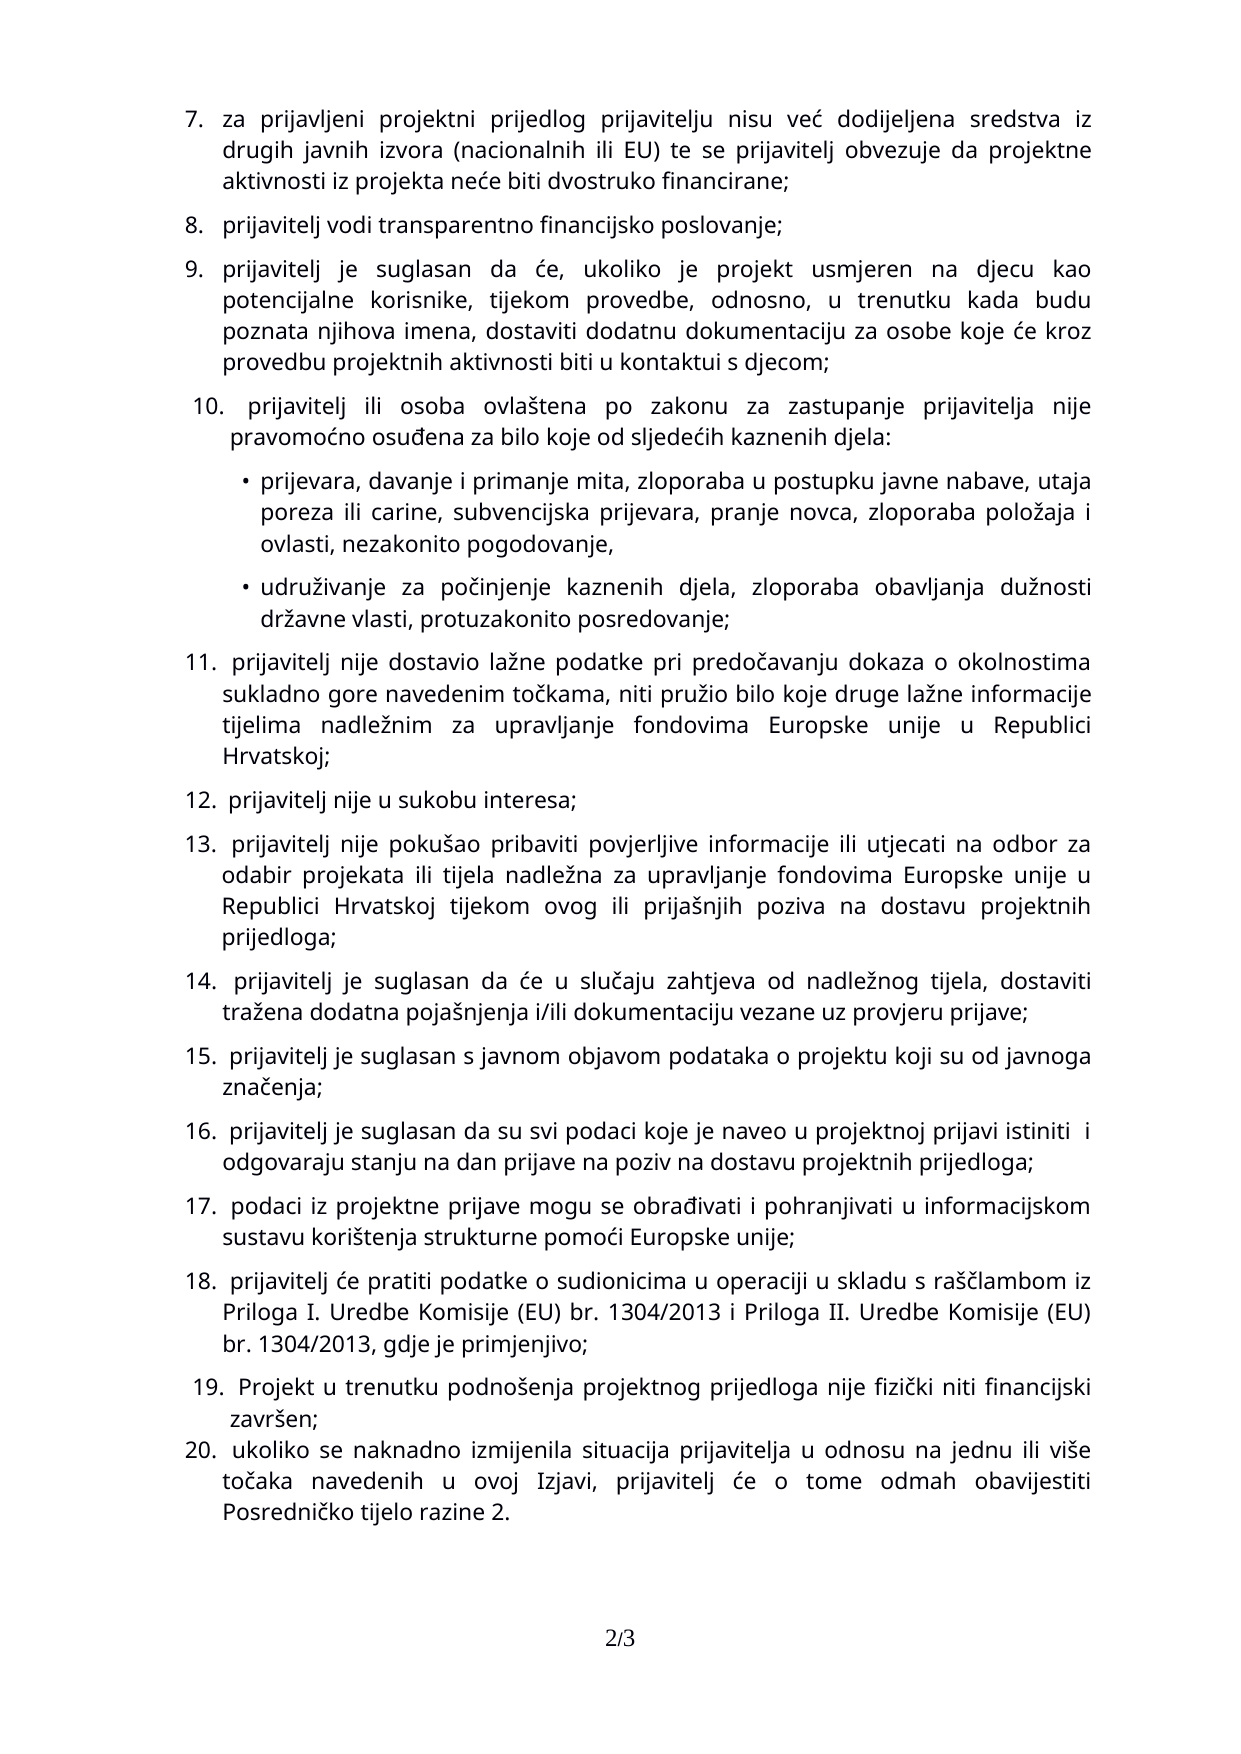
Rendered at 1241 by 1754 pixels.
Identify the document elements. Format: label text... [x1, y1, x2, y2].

list prijavitelj ili osoba ovlaštena po zakonu za zastupanje prijavitelja nije pravomoćno osuđena za bilo koje od sljedećih kaznenih djela: [192, 390, 1093, 452]
list prijavitelj je suglasan da će, ukoliko je projekt usmjeren na djecu kao potencijalne korisnike, tijekom provedbe, odnosno, u trenutku kada budu poznata njihova imena, dostaviti dodatnu dokumentaciju za osobe koje će kroz provedbu projektnih aktivnosti biti u kontaktui s djecom; [184, 252, 1093, 377]
list prijavitelj je suglasan da će u slučaju zahtjeva od nadležnog tijela, dostaviti tražena dodatna pojašnjenja i/ili dokumentaciju vezane uz provjeru prijave; [184, 965, 1093, 1027]
list prijavitelj je suglasan s javnom objavom podataka o projektu koji su od javnoga značenja; [184, 1040, 1093, 1102]
list prijavitelj je suglasan da su svi podaci koje je naveo u projektnoj prijavi istiniti i odgovaraju stanju na dan prijave na poziv na dostavu projektnih prijedloga; [184, 1115, 1093, 1177]
list ukoliko se naknadno izmijenila situacija prijavitelja u odnosu na jednu ili više točaka navedenih u ovoj Izjavi, prijavitelj će o tome odmah obavijestiti Posredničko tijelo razine 2. [184, 1434, 1093, 1527]
list • udruživanje za počinjenje kaznenih djela, zloporaba obavljanja dužnosti državne vlasti, protuzakonito posredovanje; [241, 571, 1093, 634]
list prijavitelj nije pokušao pribaviti povjerljive informacije ili utjecati na odbor za odabir projekata ili tijela nadležna za upravljanje fondovima Europske unije u Republici Hrvatskoj tijekom ovog ili prijašnjih poziva na dostavu projektnih prijedloga; [184, 827, 1093, 952]
list prijavitelj nije u sukobu interesa; [184, 784, 1093, 815]
list prijavitelj vodi transparentno financijsko poslovanje; [184, 209, 1093, 240]
list podaci iz projektne prijave mogu se obrađivati i pohranjivati u informacijskom sustavu korištenja strukturne pomoći Europske unije; [184, 1190, 1093, 1252]
list prijavitelj nije dostavio lažne podatke pri predočavanju dokaza o okolnostima sukladno gore navedenim točkama, niti pružio bilo koje druge lažne informacije tijelima nadležnim za upravljanje fondovima Europske unije u Republici Hrvatskoj; [184, 646, 1093, 771]
list • prijevara, davanje i primanje mita, zloporaba u postupku javne nabave, utaja poreza ili carine, subvencijska prijevara, pranje novca, zloporaba položaja i ovlasti, nezakonito pogodovanje, [241, 465, 1093, 559]
list prijavitelj će pratiti podatke o sudionicima u operaciji u skladu s raščlambom iz Priloga I. Uredbe Komisije (EU) br. 1304/2013 i Priloga II. Uredbe Komisije (EU) br. 1304/2013, gdje je primjenjivo; [184, 1265, 1093, 1359]
list za prijavljeni projektni prijedlog prijavitelju nisu već dodijeljena sredstva iz drugih javnih izvora (nacionalnih ili EU) te se prijavitelj obvezuje da projektne aktivnosti iz projekta neće biti dvostruko financirane; [184, 102, 1093, 196]
list Projekt u trenutku podnošenja projektnog prijedloga nije fizički niti financijski završen; [192, 1371, 1093, 1434]
